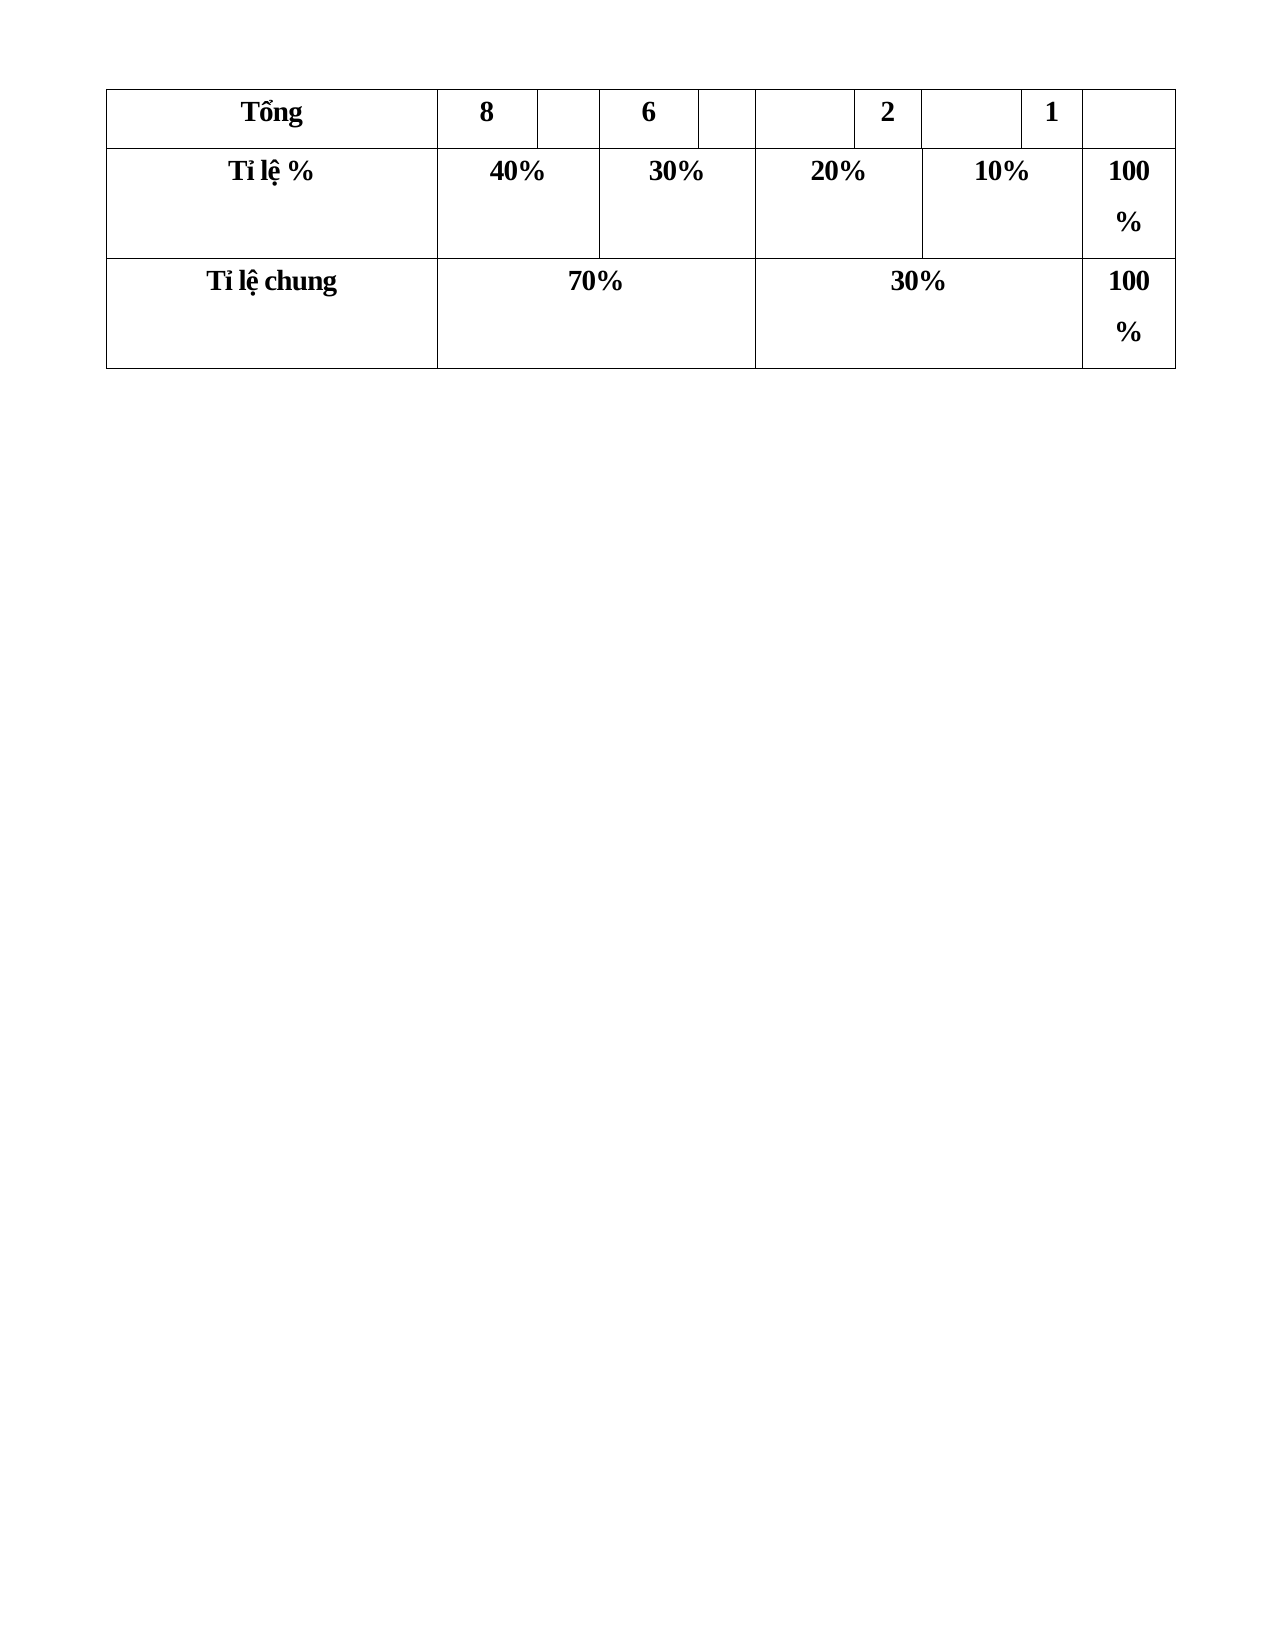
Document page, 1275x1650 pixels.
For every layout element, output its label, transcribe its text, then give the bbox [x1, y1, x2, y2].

table_cell Tỉ lệ chung [107, 259, 437, 368]
table_cell [699, 90, 755, 148]
table_cell 20% [756, 149, 922, 258]
table_cell 2 [855, 90, 921, 148]
table_cell Tổng [107, 90, 437, 148]
table_cell 6 [600, 90, 698, 148]
table_cell [922, 90, 1021, 148]
table_cell 30% [600, 149, 755, 258]
table_cell [1083, 90, 1175, 148]
table_cell 40% [438, 149, 599, 258]
table_cell [756, 90, 854, 148]
table_cell Tỉ lệ % [107, 149, 437, 258]
table_cell 10% [923, 149, 1082, 258]
table_cell 30% [756, 259, 1082, 368]
table_cell 70% [438, 259, 755, 368]
table_cell 100% [1083, 149, 1175, 258]
table_cell 100% [1083, 259, 1175, 368]
table_cell 8 [438, 90, 537, 148]
table_cell 1 [1022, 90, 1082, 148]
table_cell [538, 90, 599, 148]
